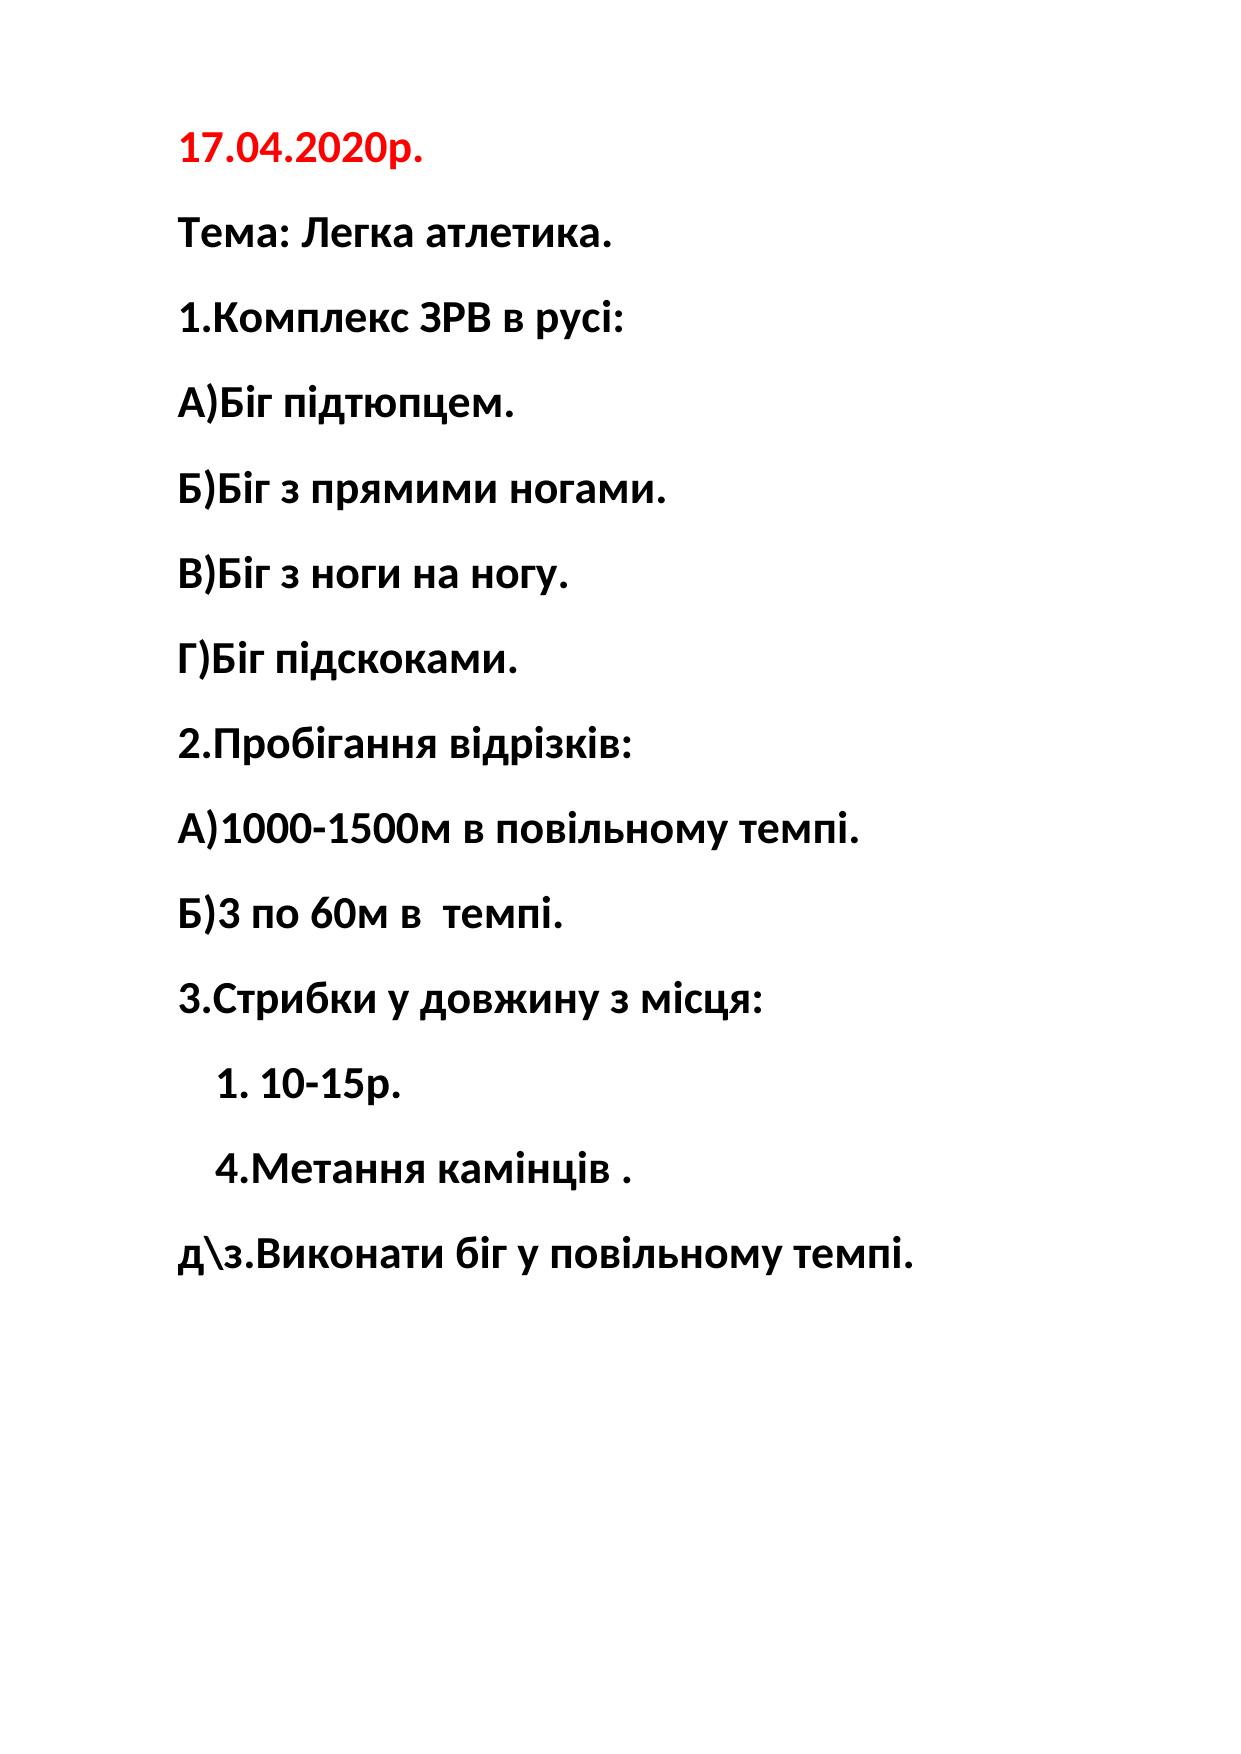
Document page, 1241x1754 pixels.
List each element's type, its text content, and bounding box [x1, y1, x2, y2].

text д\з.Виконати біг у повільному темпі. [177, 1224, 1152, 1280]
text 1.Комплекс ЗРВ в русі: [177, 288, 1152, 344]
text 17.04.2020р. [177, 118, 1152, 174]
text А)1000-1500м в повільному темпі. [177, 799, 1152, 855]
text 3.Стрибки у довжину з місця: [177, 969, 1152, 1025]
text Б)3 по 60м в темпі. [177, 884, 1152, 940]
text 4.Метання камінців . [215, 1139, 1152, 1195]
text Б)Біг з прямими ногами. [177, 458, 1152, 514]
text В)Біг з ноги на ногу. [177, 544, 1152, 599]
text 2.Пробігання відрізків: [177, 714, 1152, 770]
list 10-15р. [215, 1054, 1152, 1110]
text А)Біг підтюпцем. [177, 373, 1152, 429]
text Тема: Легка атлетика. [177, 203, 1152, 259]
text Г)Біг підскоками. [177, 629, 1152, 685]
